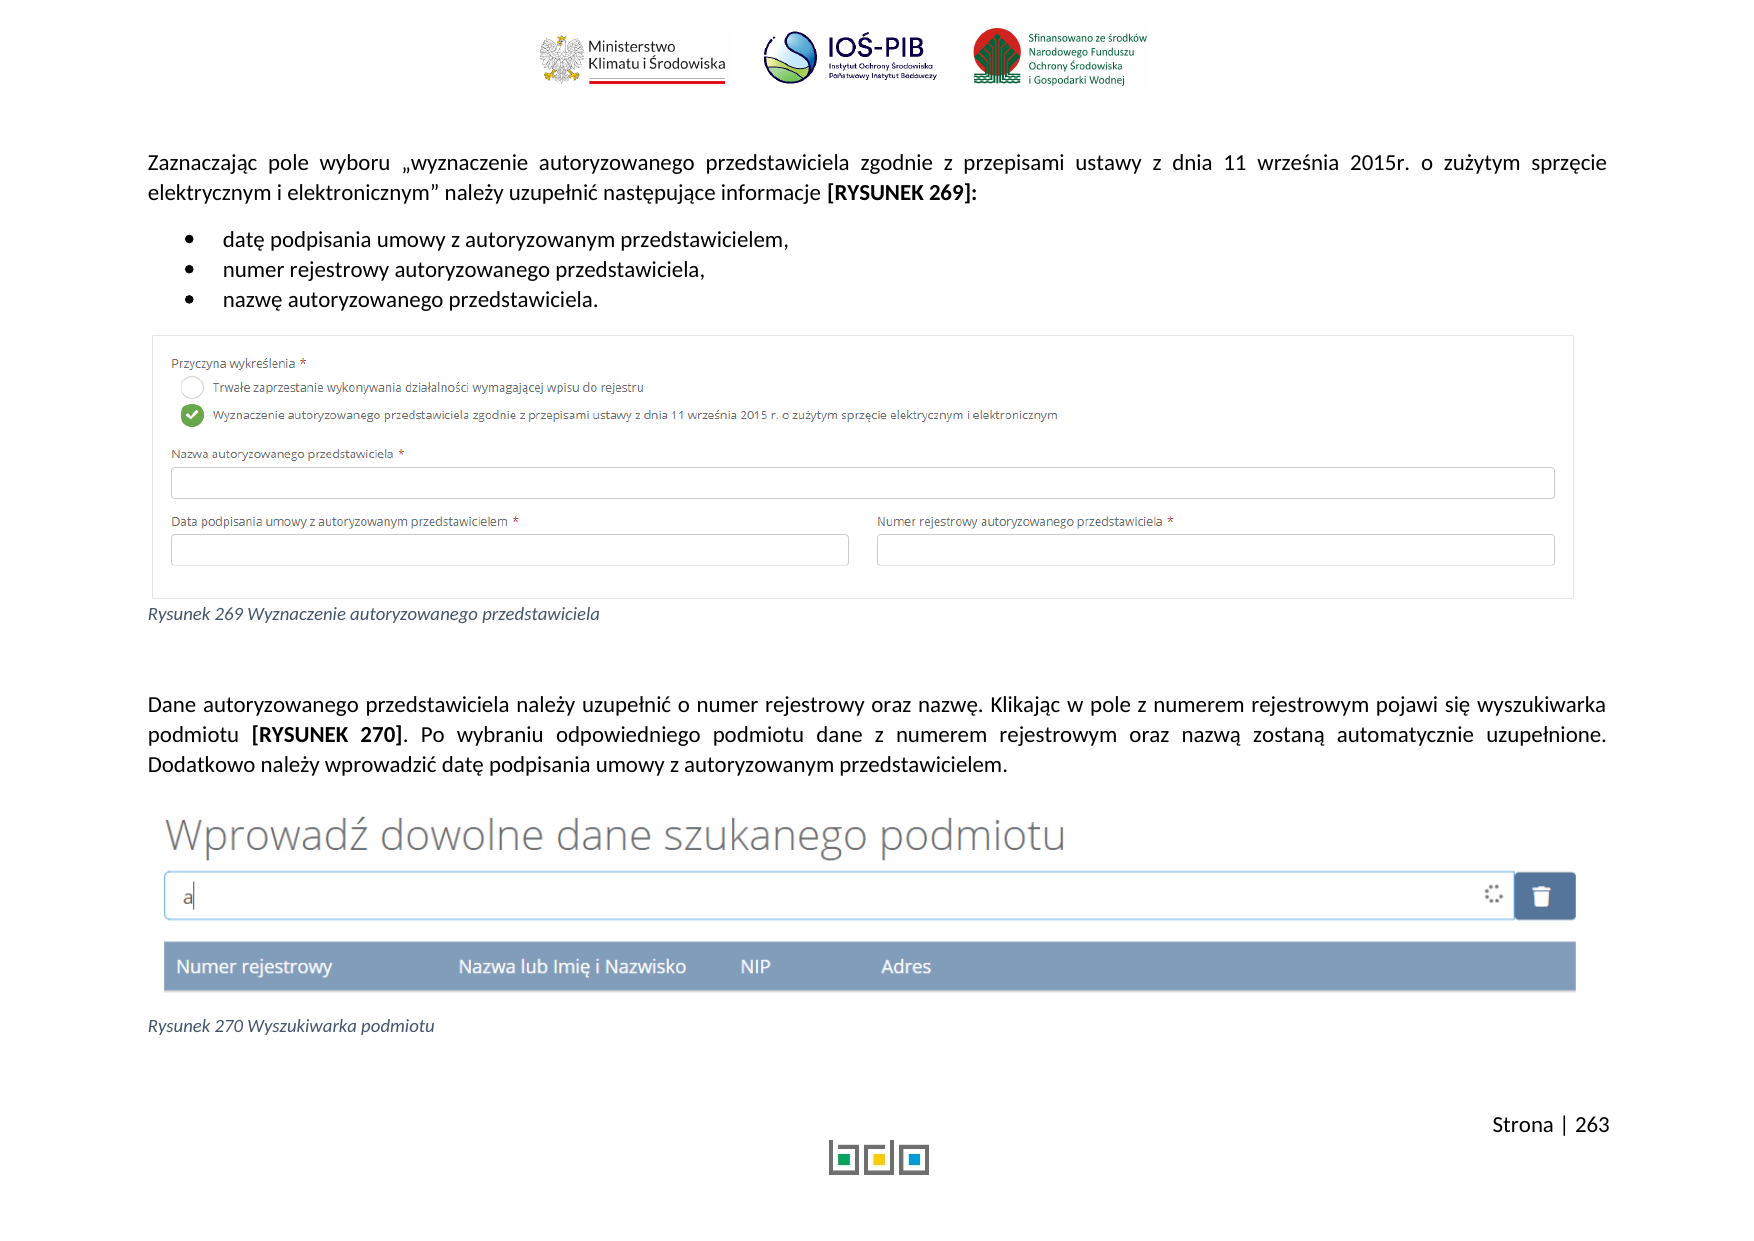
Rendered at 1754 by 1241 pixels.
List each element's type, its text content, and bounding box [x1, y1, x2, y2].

picture [972, 25, 1149, 87]
list numer rejestrowy autoryzowanego przedstawiciela, [185, 255, 1609, 283]
text Zaznaczając pole wyboru „wyznaczenie autoryzowanego przedstawiciela zgodnie z przepisami ustawy z dnia 11 września 2015r. o zużytym sprzęcie elektrycznym i elektronicznym” należy uzupełnić następujące informacje [RYSUNEK 269]: [148, 148, 1609, 206]
text Rysunek 269 Wyznaczenie autoryzowanego przedstawiciela [148, 602, 1609, 625]
picture [760, 26, 941, 89]
picture [534, 26, 734, 90]
picture [820, 1128, 938, 1187]
text Dane autoryzowanego przedstawiciela należy uzupełnić o numer rejestrowy oraz nazwę. Klikając w pole z numerem rejestrowym pojawi się wyszukiwarka podmiotu [RYSUNEK 270]. Po wybraniu odpowiedniego podmiotu dane z numerem rejestrowym oraz nazwą zostaną automatycznie uzupełnione. Dodatkowo należy wprowadzić datę podpisania umowy z autoryzowanym przedstawicielem. [148, 690, 1609, 778]
list nazwę autoryzowanego przedstawiciela. [185, 285, 1609, 313]
picture [147, 797, 1592, 1013]
picture [147, 332, 1579, 603]
text Rysunek 270 Wyszukiwarka podmiotu [148, 1015, 1609, 1038]
list datę podpisania umowy z autoryzowanym przedstawicielem, [185, 225, 1609, 253]
